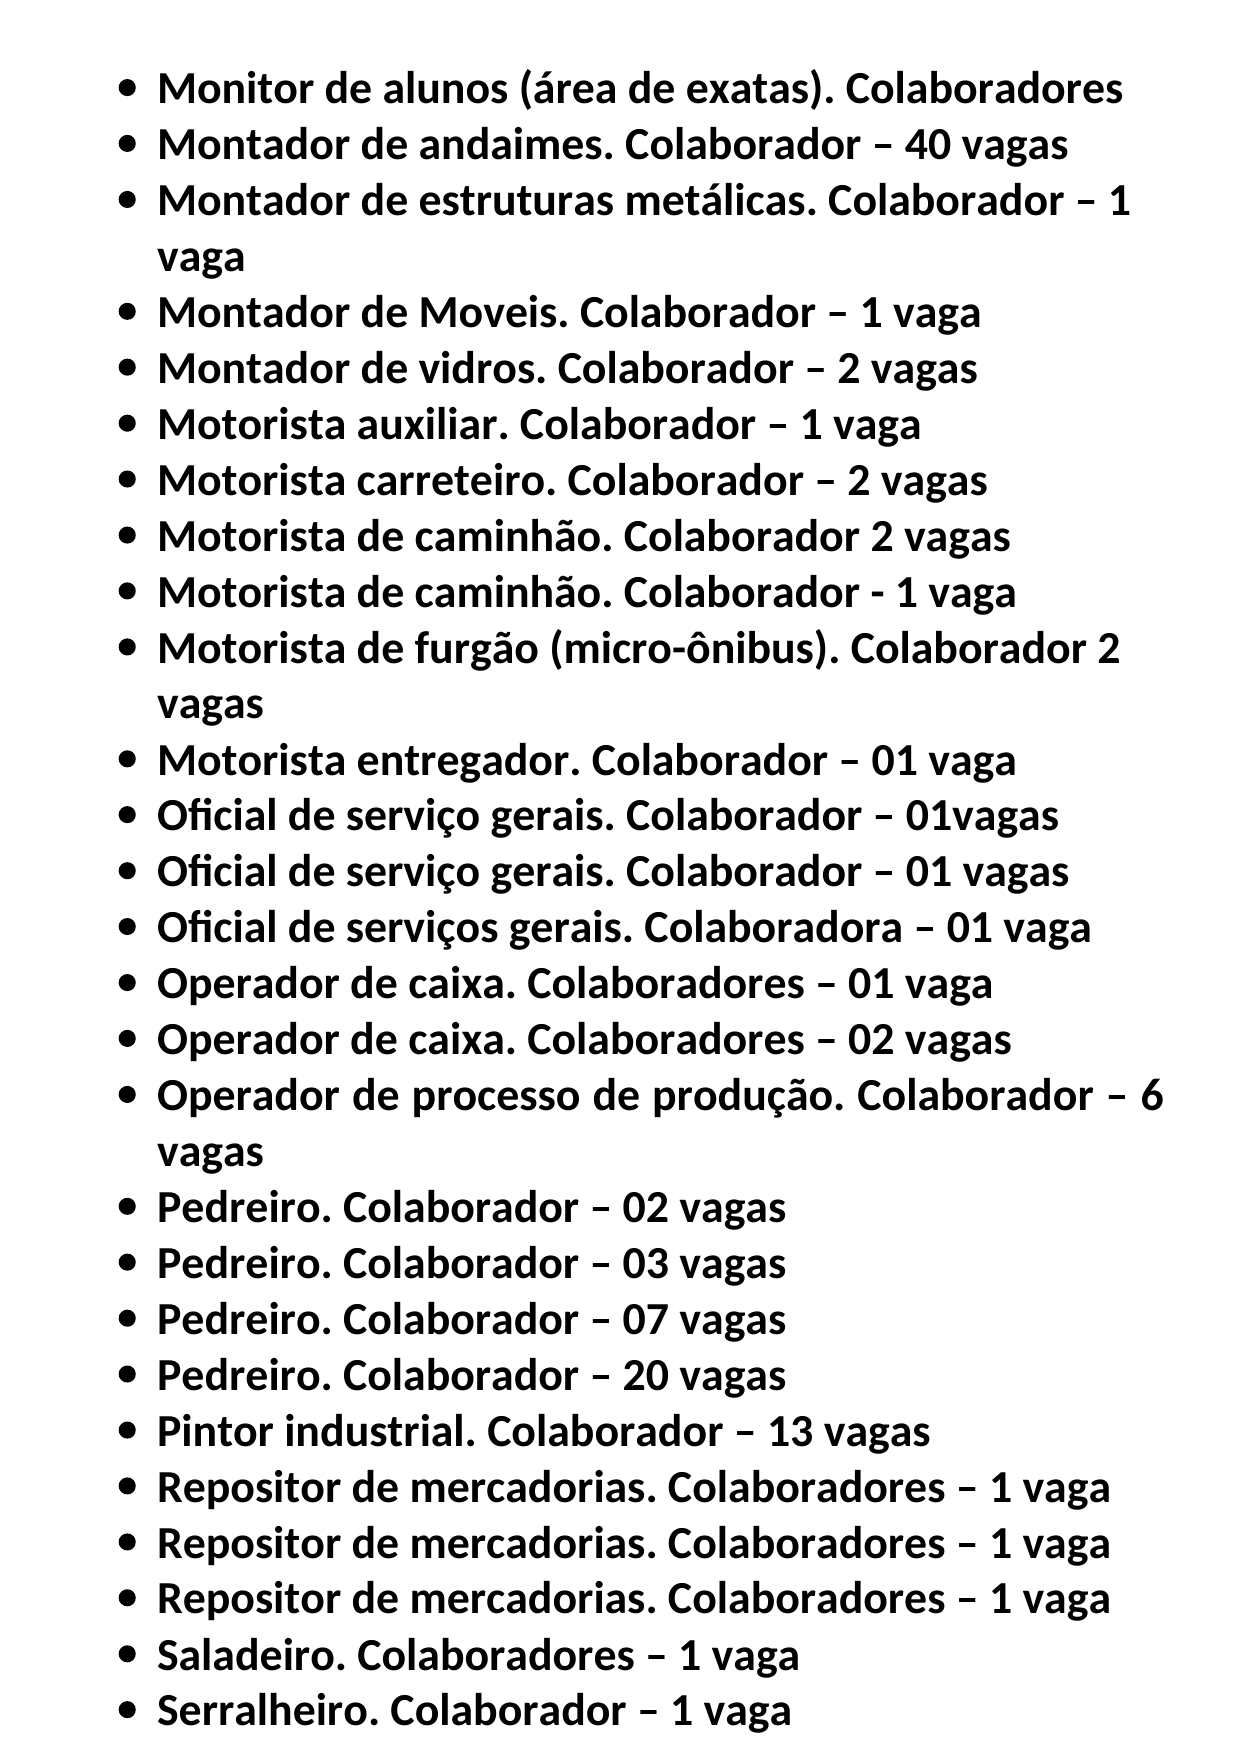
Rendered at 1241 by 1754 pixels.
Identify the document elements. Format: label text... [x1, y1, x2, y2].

list Montador de estruturas metálicas. Colaborador – 1 vaga [119, 171, 1165, 283]
list Motorista de caminhão. Colaborador 2 vagas [119, 507, 1165, 563]
list Repositor de mercadorias. Colaboradores – 1 vaga [119, 1458, 1165, 1513]
list Monitor de alunos (área de exatas). Colaboradores [119, 59, 1165, 115]
list Motorista de caminhão. Colaborador - 1 vaga [119, 563, 1165, 618]
list Saladeiro. Colaboradores – 1 vaga [119, 1625, 1165, 1681]
list Motorista entregador. Colaborador – 01 vaga [119, 730, 1165, 786]
list Montador de andaimes. Colaborador – 40 vagas [119, 115, 1165, 171]
list Montador de vidros. Colaborador – 2 vagas [119, 339, 1165, 395]
list Pintor industrial. Colaborador – 13 vagas [119, 1402, 1165, 1458]
list Montador de Moveis. Colaborador – 1 vaga [119, 283, 1165, 339]
list Serralheiro. Colaborador – 1 vaga [119, 1681, 1165, 1737]
list Operador de caixa. Colaboradores – 02 vagas [119, 1010, 1165, 1066]
list Pedreiro. Colaborador – 02 vagas [119, 1178, 1165, 1234]
list Motorista auxiliar. Colaborador – 1 vaga [119, 395, 1165, 451]
list Oficial de serviços gerais. Colaboradora – 01 vaga [119, 898, 1165, 954]
list Operador de processo de produção. Colaborador – 6 vagas [119, 1066, 1165, 1178]
list Repositor de mercadorias. Colaboradores – 1 vaga [119, 1513, 1165, 1569]
list Motorista de furgão (micro-ônibus). Colaborador 2 vagas [119, 618, 1165, 730]
list Oficial de serviço gerais. Colaborador – 01 vagas [119, 842, 1165, 898]
list Repositor de mercadorias. Colaboradores – 1 vaga [119, 1569, 1165, 1625]
list Operador de caixa. Colaboradores – 01 vaga [119, 954, 1165, 1010]
list Oficial de serviço gerais. Colaborador – 01vagas [119, 786, 1165, 842]
list Pedreiro. Colaborador – 20 vagas [119, 1346, 1165, 1402]
list Pedreiro. Colaborador – 03 vagas [119, 1234, 1165, 1290]
list Pedreiro. Colaborador – 07 vagas [119, 1290, 1165, 1346]
list Motorista carreteiro. Colaborador – 2 vagas [119, 451, 1165, 507]
